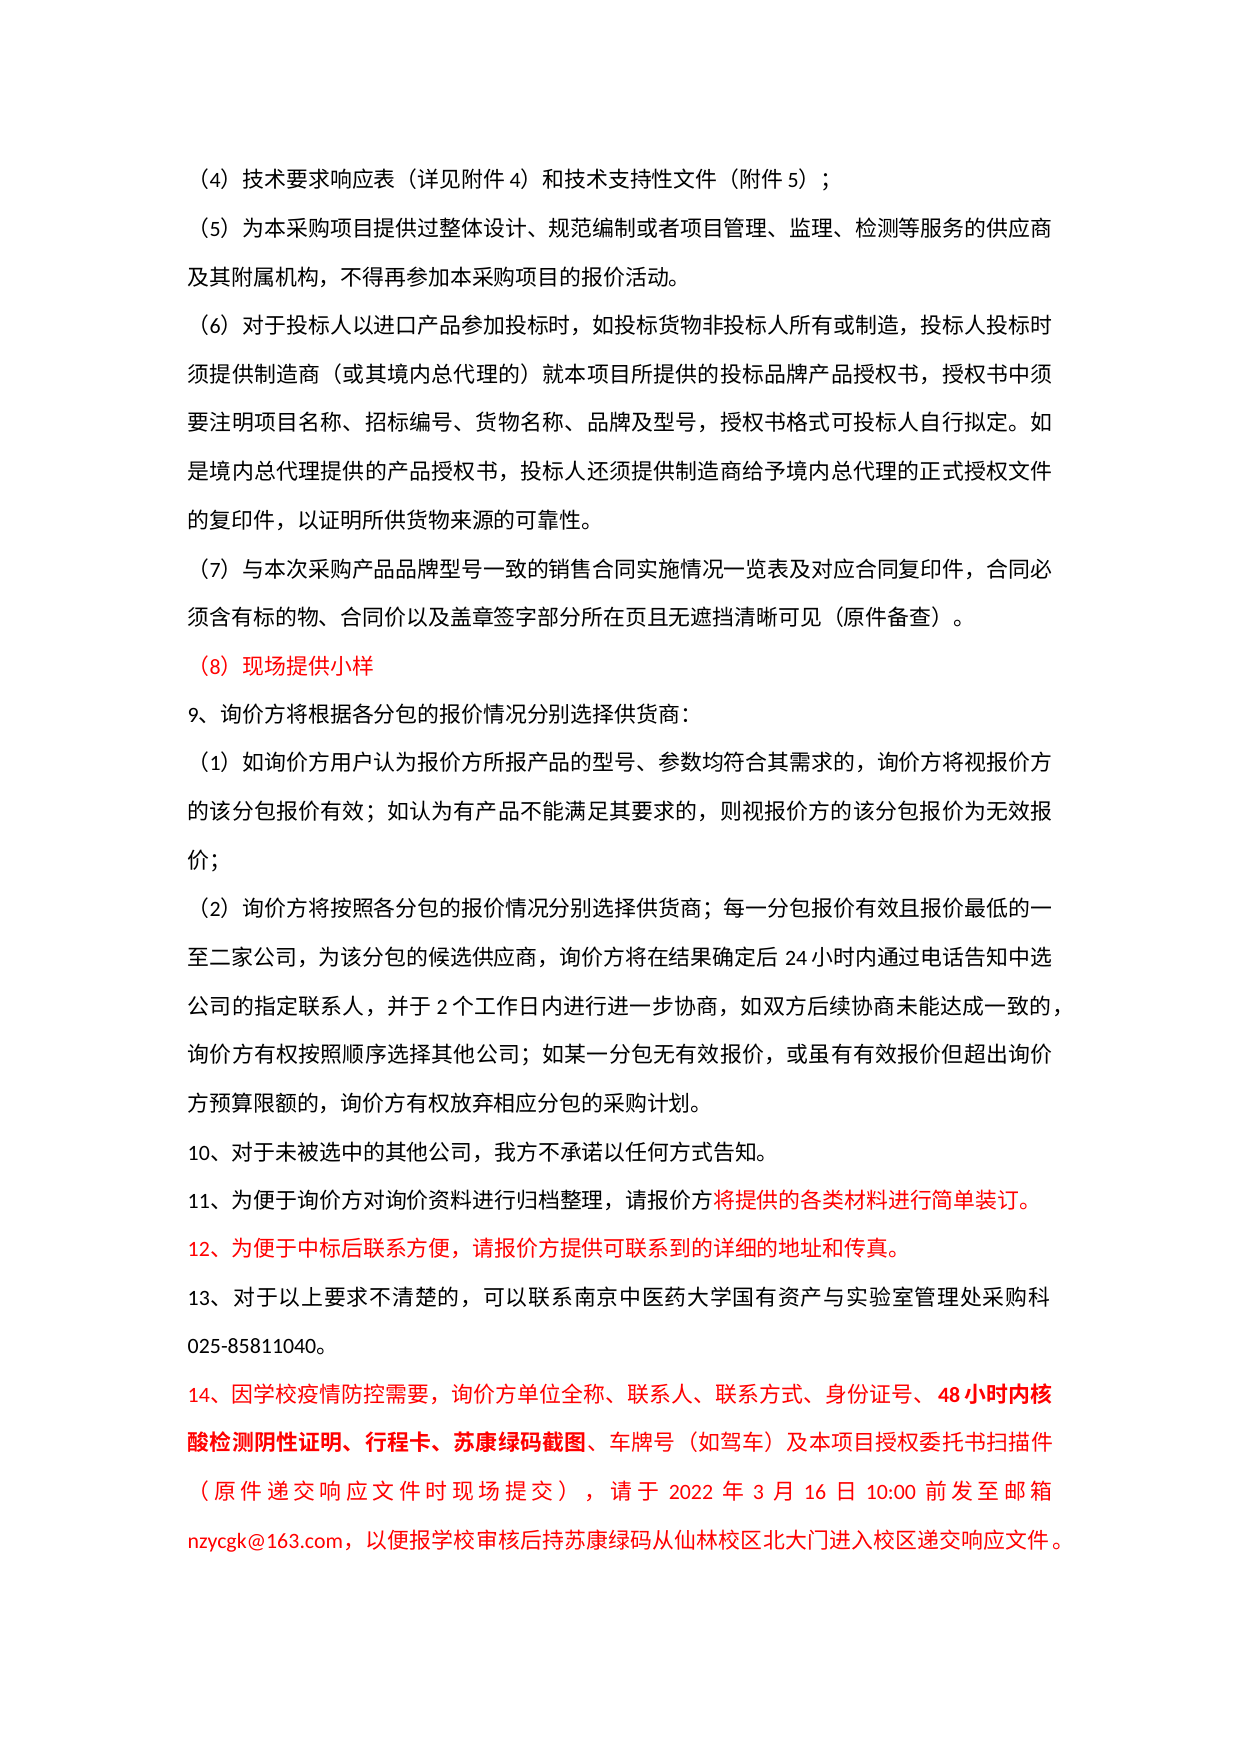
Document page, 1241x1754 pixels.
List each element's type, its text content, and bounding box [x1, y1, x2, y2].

text （1）如询价方用户认为报价方所报产品的型号、参数均符合其需求的，询价方将视报价方的该分包报价有效；如认为有产品不能满足其要求的，则视报价方的该分包报价为无效报价； [187, 745, 1053, 875]
text 13、对于以上要求不清楚的，可以联系南京中医药大学国有资产与实验室管理处采购科025-85811040。 [187, 1279, 1053, 1360]
text （8）现场提供小样 [187, 648, 1053, 681]
text 11、为便于询价方对询价资料进行归档整理，请报价方将提供的各类材料进行简单装订。 [187, 1182, 1053, 1215]
text （4）技术要求响应表（详见附件4）和技术支持性文件（附件5）； [187, 162, 1053, 194]
text （6）对于投标人以进口产品参加投标时，如投标货物非投标人所有或制造，投标人投标时须提供制造商（或其境内总代理的）就本项目所提供的投标品牌产品授权书，授权书中须要注明项目名称、招标编号、货物名称、品牌及型号，授权书格式可投标人自行拟定。如是境内总代理提供的产品授权书，投标人还须提供制造商给予境内总代理的正式授权文件的复印件，以证明所供货物来源的可靠性。 （7）与本次采购产品品牌型号一致的销售合同实施情况一览表及对应合同复印件，合同必须含有标的物、合同价以及盖章签字部分所在页且无遮挡清晰可见（原件备查）。 [187, 307, 1053, 632]
text 10、对于未被选中的其他公司，我方不承诺以任何方式告知。 [187, 1134, 1053, 1167]
text 12、为便于中标后联系方便，请报价方提供可联系到的详细的地址和传真。 [187, 1231, 1053, 1263]
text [187, 1376, 1053, 1555]
text （2）询价方将按照各分包的报价情况分别选择供货商；每一分包报价有效且报价最低的一至二家公司，为该分包的候选供应商，询价方将在结果确定后24小时内通过电话告知中选公司的指定联系人，并于2个工作日内进行进一步协商，如双方后续协商未能达成一致的，询价方有权按照顺序选择其他公司；如某一分包无有效报价，或虽有有效报价但超出询价方预算限额的，询价方有权放弃相应分包的采购计划。 [187, 891, 1053, 1118]
text （5）为本采购项目提供过整体设计、规范编制或者项目管理、监理、检测等服务的供应商及其附属机构，不得再参加本采购项目的报价活动。 [187, 210, 1053, 292]
text 9、询价方将根据各分包的报价情况分别选择供货商： [187, 697, 1053, 729]
